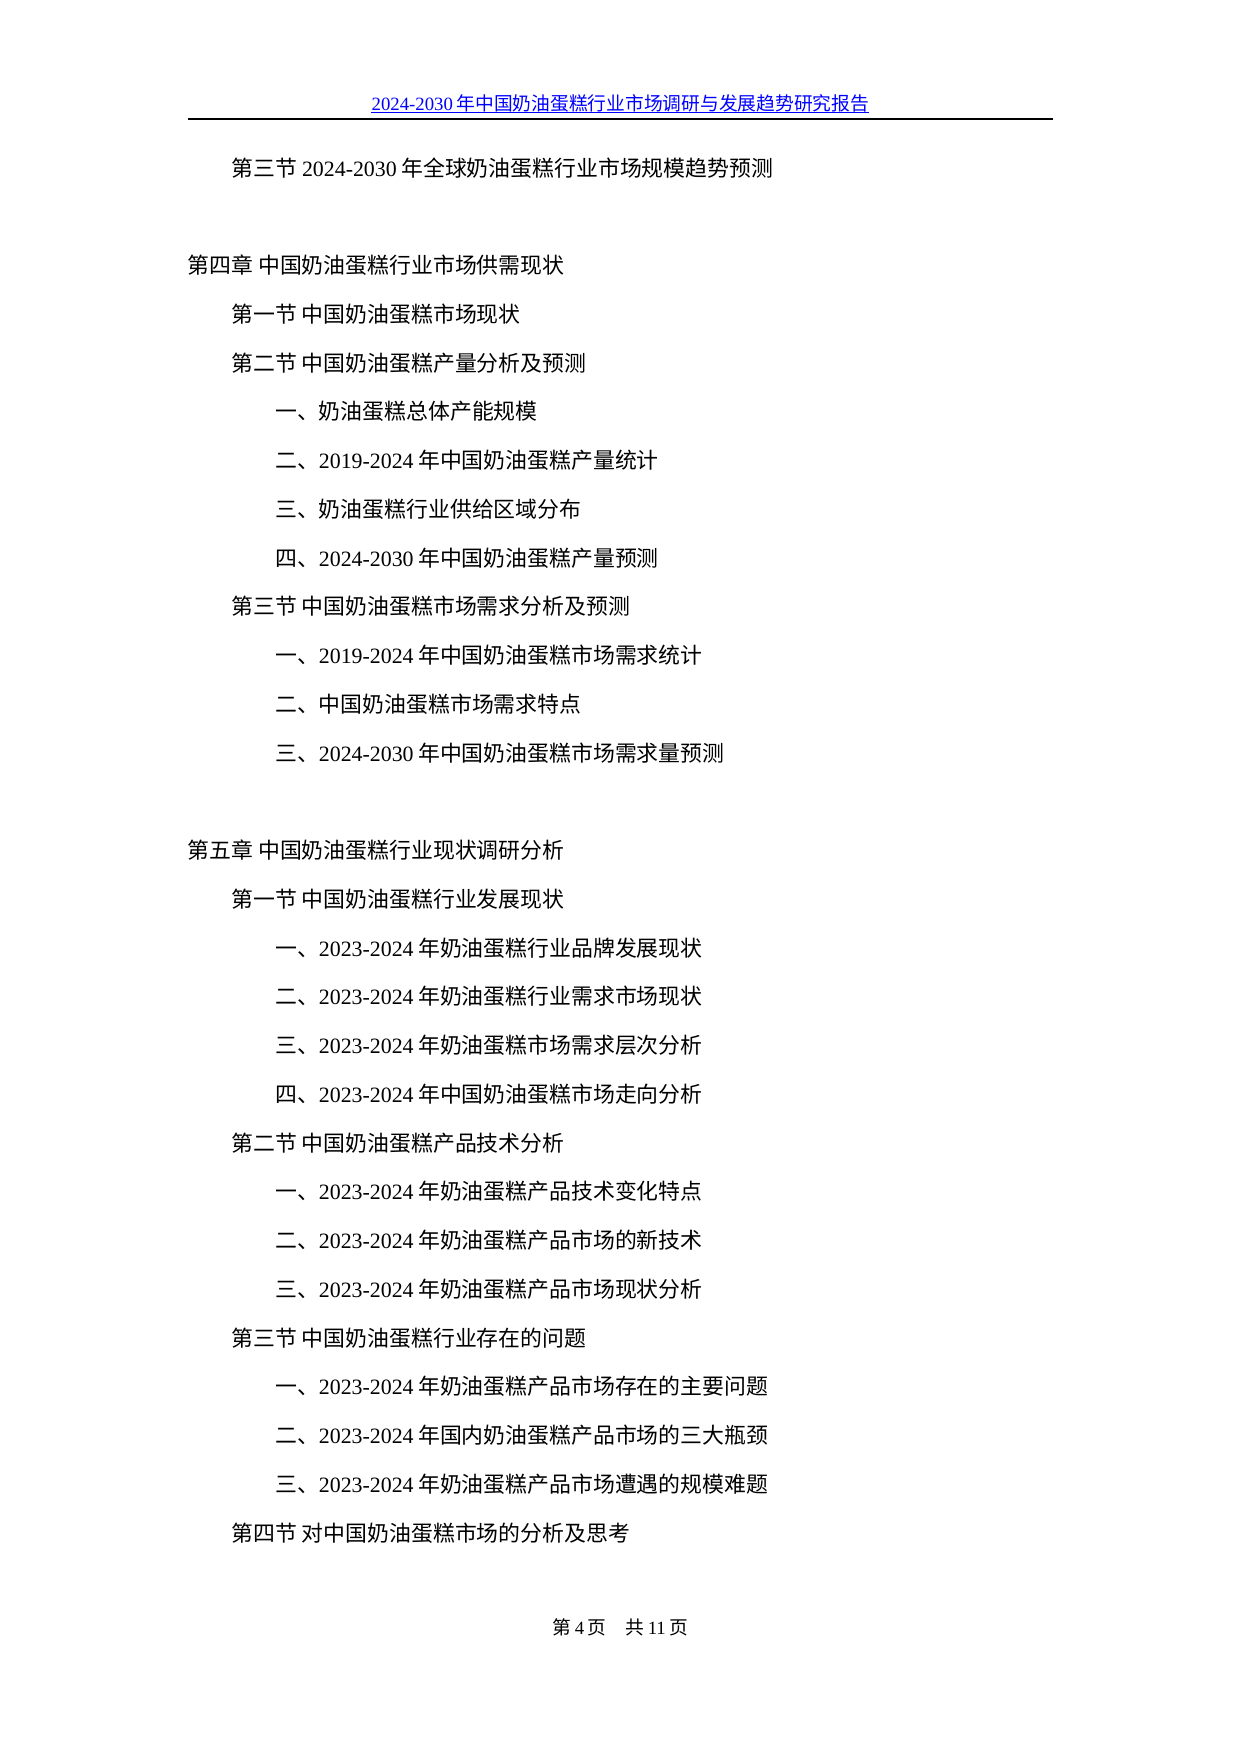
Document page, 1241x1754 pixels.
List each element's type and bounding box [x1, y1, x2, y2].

text [187, 150, 1053, 1548]
